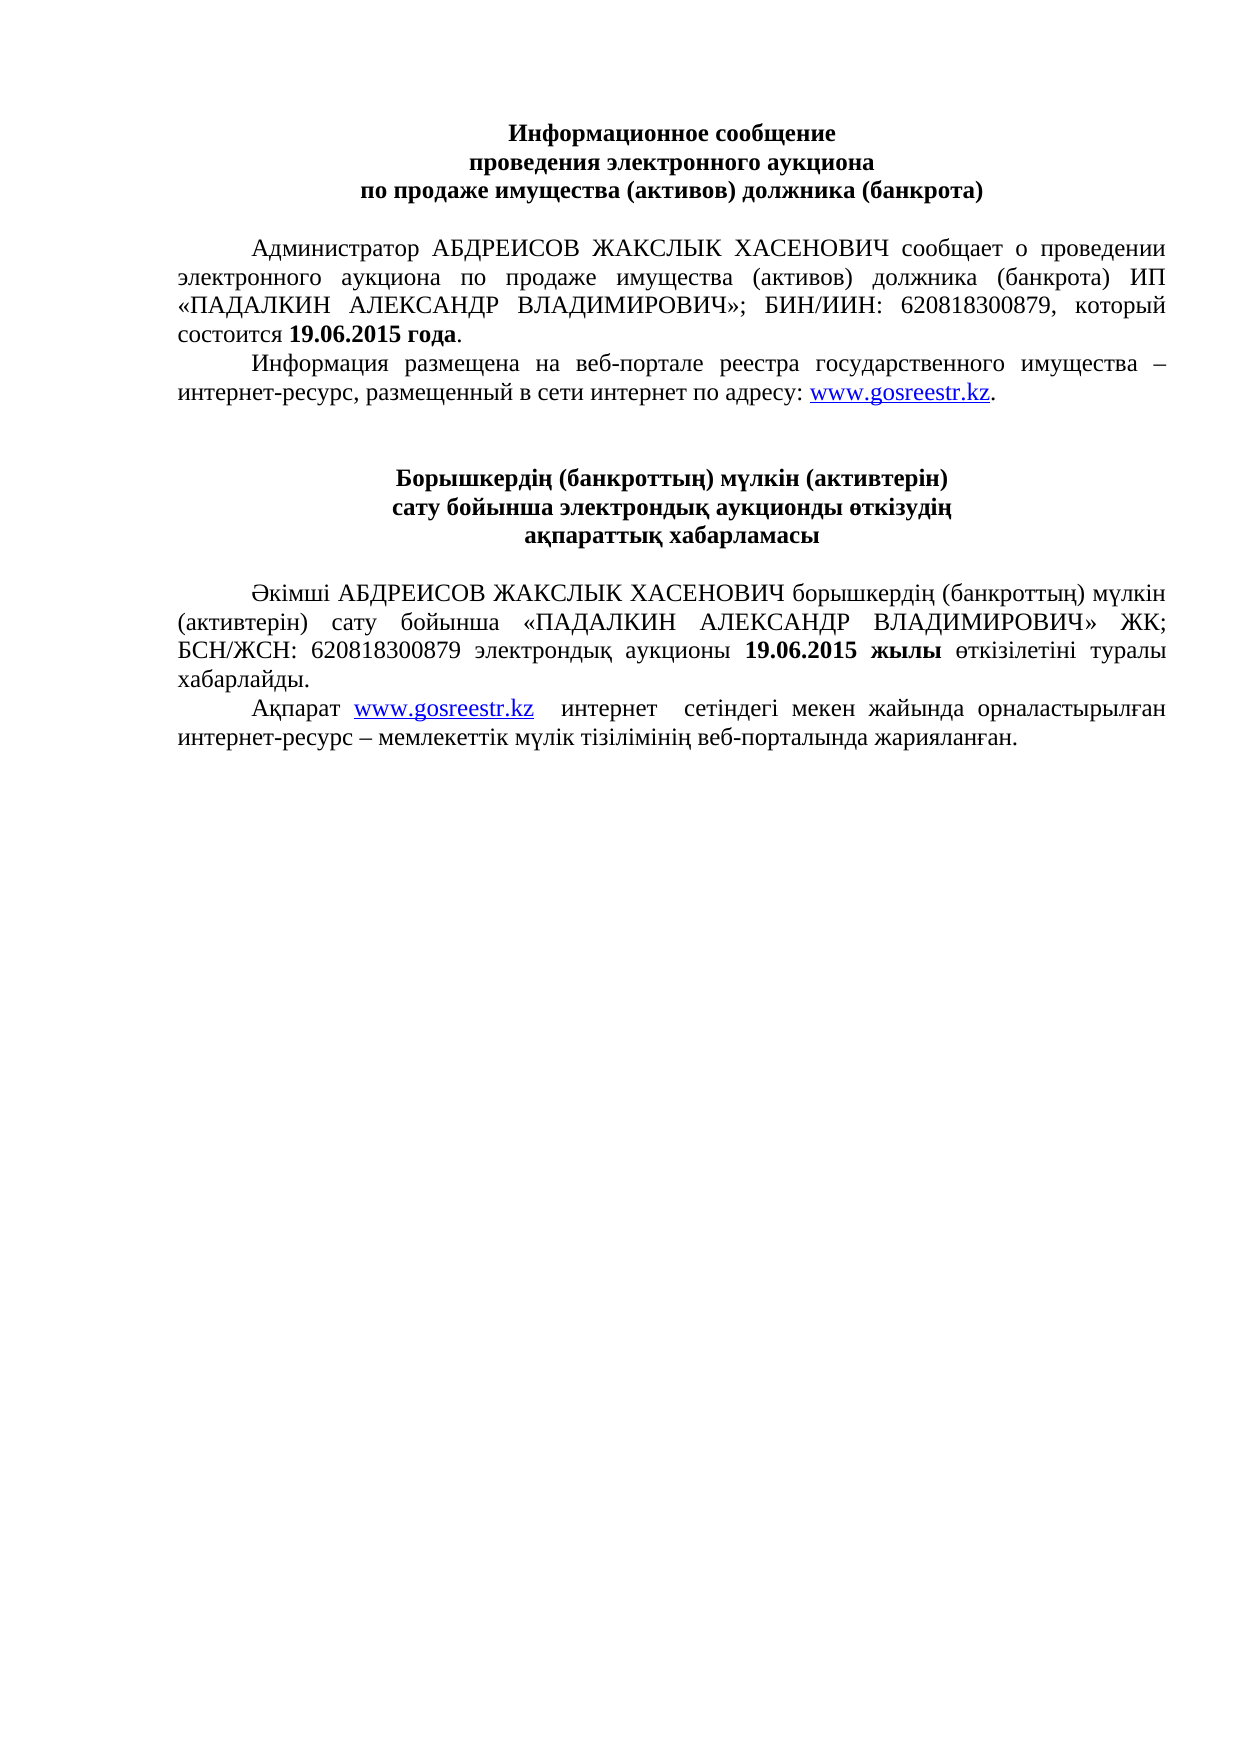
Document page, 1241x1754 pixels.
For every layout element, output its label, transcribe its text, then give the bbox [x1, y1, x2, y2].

text по продаже имущества (активов) должника (банкрота) [177, 176, 1167, 204]
text Ақпарат www.gosreestr.kz интернет сетіндегі мекен жайында орналастырылған интернет-ресурс – мемлекеттік мүлік тізілімінің веб-порталында жарияланған. [177, 693, 1167, 751]
text Әкімші АБДРЕИСОВ ЖАКСЛЫК ХАСЕНОВИЧ борышкердің (банкроттың) мүлкін (активтерін) сату бойынша «ПАДАЛКИН АЛЕКСАНДР ВЛАДИМИРОВИЧ» ЖК; БСН/ЖСН: 620818300879 электрондық аукционы 19.06.2015 жылы өткізілетіні туралы хабарлайды. [177, 578, 1167, 693]
text Информационное сообщение [177, 118, 1167, 147]
text Борышкердің (банкроттың) мүлкін (активтерін) [177, 463, 1167, 492]
text сату бойынша электрондық аукционды өткізудің [177, 492, 1167, 521]
text ақпараттық хабарламасы [177, 521, 1167, 549]
text проведения электронного аукциона [177, 147, 1167, 176]
text Информация размещена на веб-портале реестра государственного имущества – интернет-ресурс, размещенный в сети интернет по адресу: www.gosreestr.kz. [177, 348, 1167, 406]
text Администратор АБДРЕИСОВ ЖАКСЛЫК ХАСЕНОВИЧ сообщает о проведении электронного аукциона по продаже имущества (активов) должника (банкрота) ИП «ПАДАЛКИН АЛЕКСАНДР ВЛАДИМИРОВИЧ»; БИН/ИИН: 620818300879, который состоится 19.06.2015 года. [177, 233, 1167, 348]
